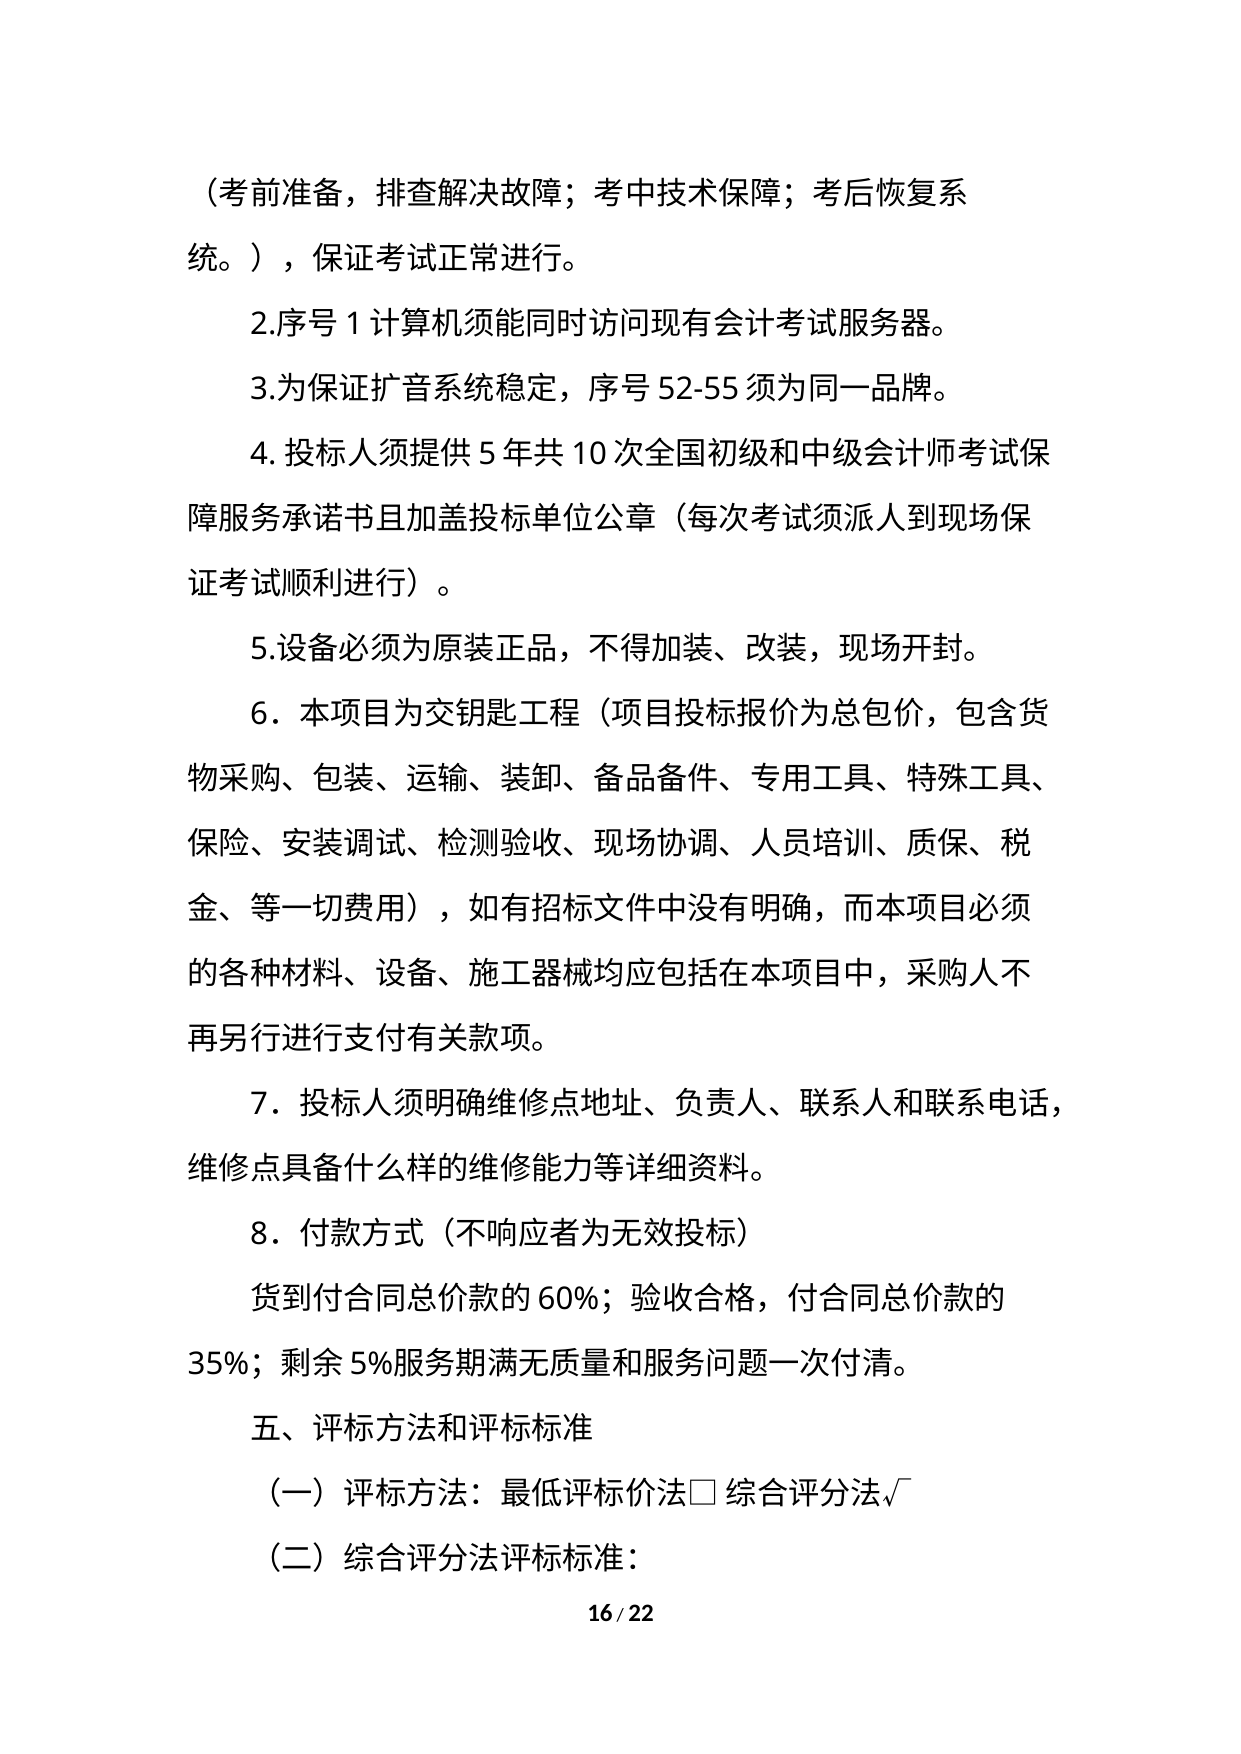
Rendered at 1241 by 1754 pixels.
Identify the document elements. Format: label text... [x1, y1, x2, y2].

text 5.设备必须为原装正品，不得加装、改装，现场开封。 [187, 613, 1053, 678]
text 8．付款方式（不响应者为无效投标） [187, 1198, 1053, 1263]
text （一）评标方法：最低评标价法□ 综合评分法√ [187, 1458, 1053, 1523]
text 4. 投标人须提供5年共10次全国初级和中级会计师考试保障服务承诺书且加盖投标单位公章（每次考试须派人到现场保证考试顺利进行）。 [187, 418, 1053, 613]
text 货到付合同总价款的60%；验收合格，付合同总价款的35%；剩余5%服务期满无质量和服务问题一次付清。 [187, 1263, 1053, 1393]
text 7．投标人须明确维修点地址、负责人、联系人和联系电话，维修点具备什么样的维修能力等详细资料。 [187, 1068, 1053, 1198]
text 3.为保证扩音系统稳定，序号52-55须为同一品牌。 [187, 353, 1053, 418]
text 五、评标方法和评标标准 [187, 1393, 1053, 1458]
text 2.序号1计算机须能同时访问现有会计考试服务器。 [187, 288, 1053, 353]
text （二）综合评分法评标标准： [187, 1523, 1053, 1588]
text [187, 158, 1053, 288]
text 6．本项目为交钥匙工程（项目投标报价为总包价，包含货物采购、包装、运输、装卸、备品备件、专用工具、特殊工具、保险、安装调试、检测验收、现场协调、人员培训、质保、税金、等一切费用），如有招标文件中没有明确，而本项目必须的各种材料、设备、施工器械均应包括在本项目中，采购人不再另行进行支付有关款项。 [187, 678, 1053, 1068]
